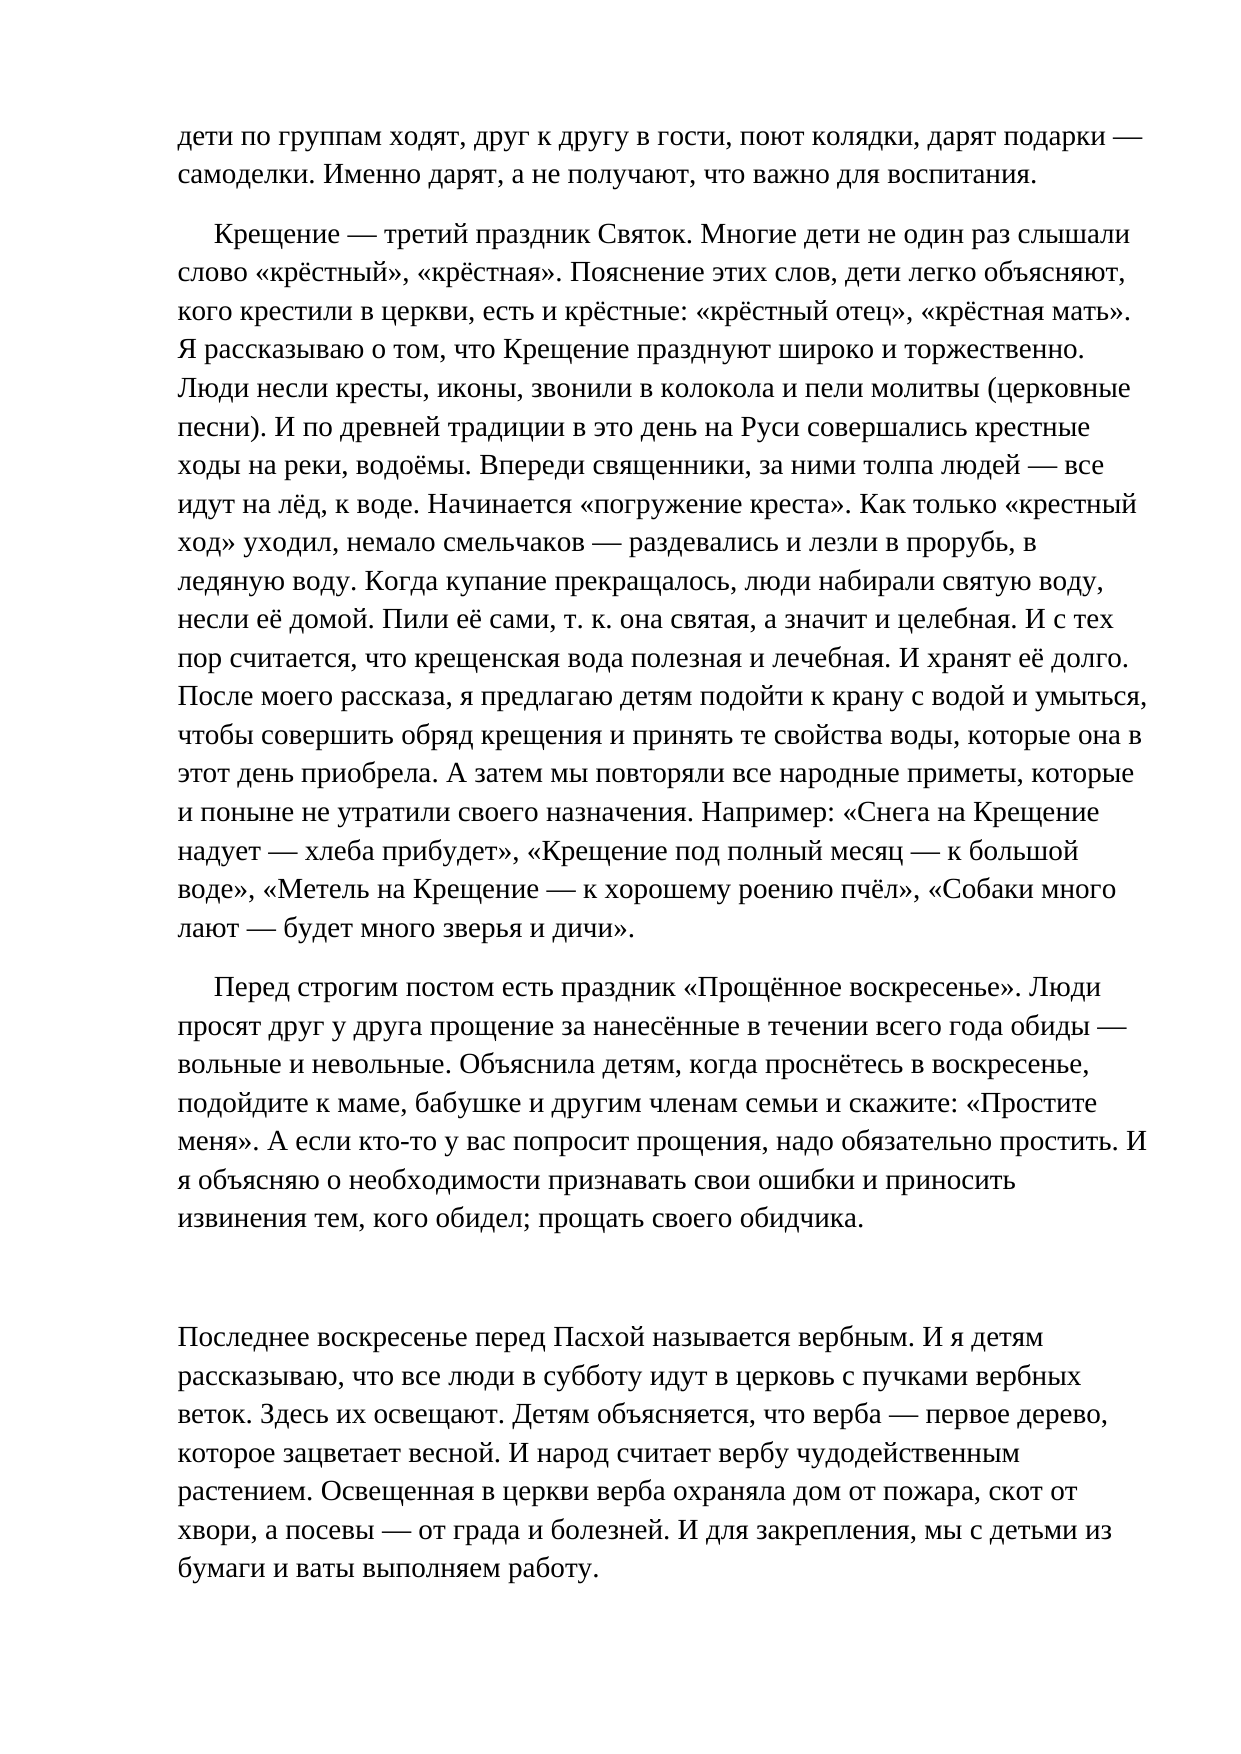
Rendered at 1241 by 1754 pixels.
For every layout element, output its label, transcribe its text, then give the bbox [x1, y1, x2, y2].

text Перед строгим постом есть праздник «Прощённое воскресенье». Люди просят друг у друга прощение за нанесённые в течении всего года обиды — вольные и невольные. Объяснила детям, когда проснётесь в воскресенье, подойдите к маме, бабушке и другим членам семьи и скажите: «Простите меня». А если кто-то у вас попросит прощения, надо обязательно простить. И я объясняю о необходимости признавать свои ошибки и приносить извинения тем, кого обидел; прощать своего обидчика. [177, 969, 1152, 1234]
text Крещение — третий праздник Святок. Многие дети не один раз слышали слово «крёстный», «крёстная». Пояснение этих слов, дети легко объясняют, кого крестили в церкви, есть и крёстные: «крёстный отец», «крёстная мать». Я рассказываю о том, что Крещение празднуют широко и торжественно. Люди несли кресты, иконы, звонили в колокола и пели молитвы (церковные песни). И по древней традиции в это день на Руси совершались крестные ходы на реки, водоёмы. Впереди священники, за ними толпа людей — все идут на лёд, к воде. Начинается «погружение креста». Как только «крестный ход» уходил, немало смельчаков — раздевались и лезли в прорубь, в ледяную воду. Когда купание прекращалось, люди набирали святую воду, несли её домой. Пили её сами, т. к. она святая, а значит и целебная. И с тех пор считается, что крещенская вода полезная и лечебная. И хранят её долго. После моего рассказа, я предлагаю детям подойти к крану с водой и умыться, чтобы совершить обряд крещения и принять те свойства воды, которые она в этот день приобрела. А затем мы повторяли все народные приметы, которые и поныне не утратили своего назначения. Например: «Снега на Крещение надует — хлеба прибудет», «Крещение под полный месяц — к большой воде», «Метель на Крещение — к хорошему роению пчёл», «Собаки много лают — будет много зверья и дичи». [177, 216, 1152, 943]
text Последнее воскресенье перед Пасхой называется вербным. И я детям рассказываю, что все люди в субботу идут в церковь с пучками вербных веток. Здесь их освещают. Детям объясняется, что верба — первое дерево, которое зацветает весной. И народ считает вербу чудодейственным растением. Освещенная в церкви верба охраняла дом от пожара, скот от хвори, а посевы — от града и болезней. И для закрепления, мы с детьми из бумаги и ваты выполняем работу. [177, 1319, 1152, 1584]
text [177, 118, 1152, 190]
